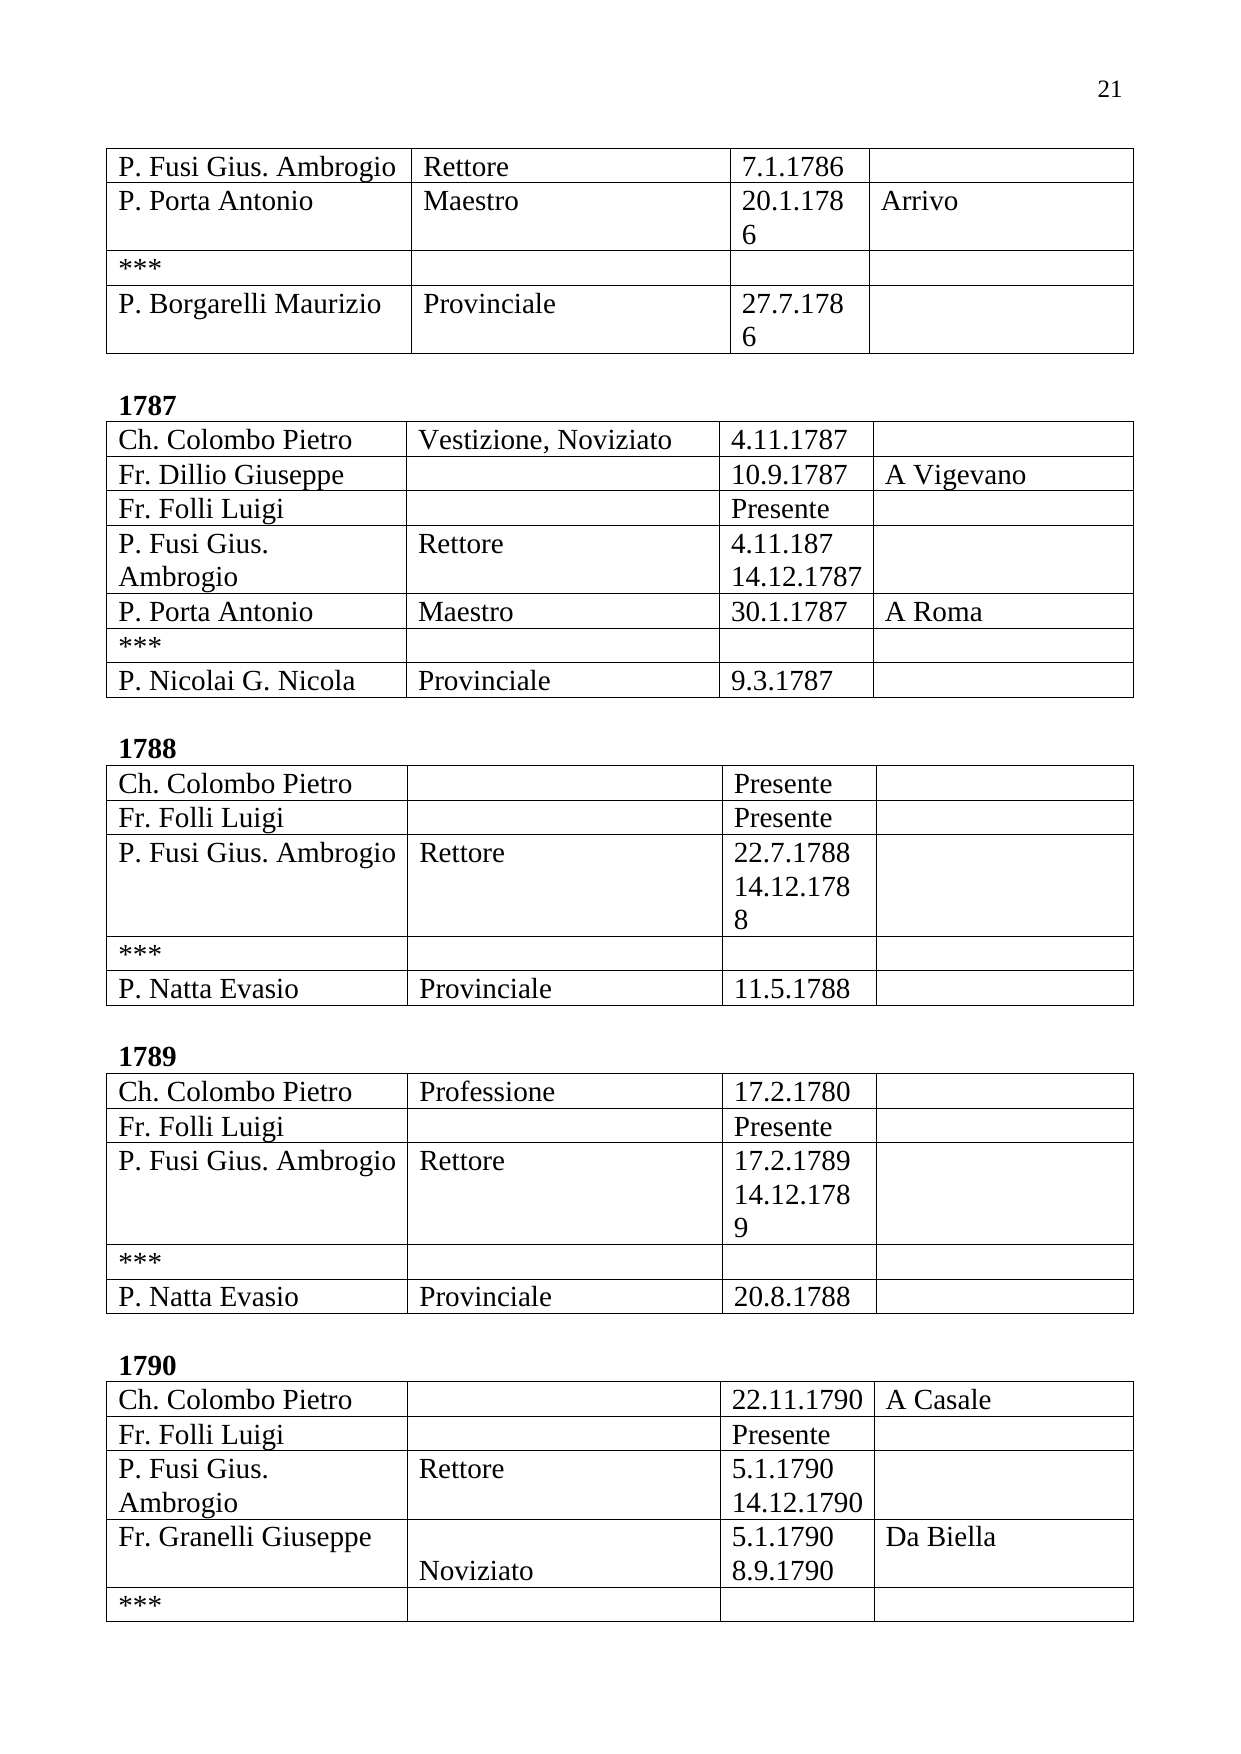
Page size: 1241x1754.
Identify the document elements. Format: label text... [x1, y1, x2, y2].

table_header A Casale [875, 1382, 1133, 1416]
table_cell Presente [721, 1417, 874, 1450]
table_header Ch. Colombo Pietro [107, 766, 407, 799]
table_header Professione [408, 1074, 722, 1108]
table_cell P. Fusi Gius. Ambrogio [107, 835, 407, 936]
table_cell [874, 663, 1133, 697]
table_cell Presente [723, 1109, 876, 1142]
table_cell *** [107, 937, 407, 970]
table_cell [877, 1109, 1133, 1142]
table_header Vestizione, Noviziato [407, 422, 719, 456]
table_cell [874, 629, 1133, 662]
table_cell [408, 1109, 722, 1142]
table_header [877, 766, 1133, 799]
table_header [408, 766, 722, 799]
table_cell Fr. Folli Luigi [107, 491, 406, 525]
table_cell Provinciale [408, 1280, 722, 1313]
table_cell Rettore [407, 526, 719, 593]
table_cell 5.1.1790 8.9.1790 [721, 1520, 874, 1587]
table_cell 9.3.1787 [720, 663, 873, 697]
table_cell Rettore [408, 1451, 720, 1518]
table_header Presente [723, 766, 876, 799]
table_cell P. Fusi Gius. Ambrogio [107, 1143, 407, 1244]
table_cell *** [107, 1245, 407, 1278]
table_cell Rettore [408, 1143, 722, 1244]
table_cell 11.5.1788 [723, 971, 876, 1005]
table_cell Provinciale [408, 971, 722, 1005]
table_cell [877, 835, 1133, 936]
table_cell 7.1.1786 [731, 149, 869, 182]
table_cell Fr. Folli Luigi [107, 801, 407, 834]
table_cell *** [107, 251, 411, 285]
table_cell Noviziato [408, 1520, 720, 1587]
table_header [874, 422, 1133, 456]
table_cell [720, 629, 873, 662]
table_cell 22.7.1788 14.12.1788 [723, 835, 876, 936]
table_cell [412, 251, 730, 285]
table_cell P. Fusi Gius. Ambrogio [107, 526, 406, 593]
table_cell [870, 251, 1133, 285]
table_cell Presente [720, 491, 873, 525]
table_cell [408, 1245, 722, 1278]
table_cell [408, 1417, 720, 1450]
table_cell [870, 149, 1133, 182]
table_cell [408, 937, 722, 970]
table_cell Fr. Dillio Giuseppe [107, 457, 406, 490]
table_cell Provinciale [407, 663, 719, 697]
table_header 22.11.1790 [721, 1382, 874, 1416]
table_header [408, 1382, 720, 1416]
table_header 17.2.1780 [723, 1074, 876, 1108]
table_cell 17.2.1789 14.12.1789 [723, 1143, 876, 1244]
table_cell P. Porta Antonio [107, 594, 406, 628]
table_cell 5.1.1790 14.12.1790 [721, 1451, 874, 1518]
text 1787 [118, 388, 1122, 421]
table_cell [723, 937, 876, 970]
table_cell P. Natta Evasio [107, 971, 407, 1005]
table_cell [407, 629, 719, 662]
table_cell [407, 457, 719, 490]
table_cell [870, 286, 1133, 353]
table_cell Fr. Granelli Giuseppe [107, 1520, 407, 1587]
table_cell 10.9.1787 [720, 457, 873, 490]
table_cell *** [107, 629, 406, 662]
table_cell A Vigevano [874, 457, 1133, 490]
table_cell 20.8.1788 [723, 1280, 876, 1313]
table_cell Maestro [412, 183, 730, 250]
table_cell [877, 1143, 1133, 1244]
table_cell Presente [723, 801, 876, 834]
table_cell [731, 251, 869, 285]
table_cell [877, 1245, 1133, 1278]
table_cell Fr. Folli Luigi [107, 1417, 407, 1450]
table_cell 20.1.1786 [731, 183, 869, 250]
table_cell A Roma [874, 594, 1133, 628]
table_cell P. Borgarelli Maurizio [107, 286, 411, 353]
table_cell P. Nicolai G. Nicola [107, 663, 406, 697]
table_header Ch. Colombo Pietro [107, 1074, 407, 1108]
table_cell P. Fusi Gius. Ambrogio [107, 1451, 407, 1518]
table_header [877, 1074, 1133, 1108]
table_cell [407, 491, 719, 525]
table_cell Rettore [412, 149, 730, 182]
table_cell P. Fusi Gius. Ambrogio [107, 149, 411, 182]
table_cell [877, 801, 1133, 834]
table_cell Provinciale [412, 286, 730, 353]
table_cell [877, 1280, 1133, 1313]
table_cell [877, 937, 1133, 970]
table_cell Rettore [408, 835, 722, 936]
table_cell [877, 971, 1133, 1005]
table_header Ch. Colombo Pietro [107, 422, 406, 456]
text 1790 [118, 1348, 1122, 1381]
table_header 4.11.1787 [720, 422, 873, 456]
table_header Ch. Colombo Pietro [107, 1382, 407, 1416]
table_cell P. Natta Evasio [107, 1280, 407, 1313]
table_cell [875, 1417, 1133, 1450]
table_cell [408, 1588, 720, 1621]
table_cell Da Biella [875, 1520, 1133, 1587]
table_cell [408, 801, 722, 834]
table_cell 27.7.1786 [731, 286, 869, 353]
table_cell [723, 1245, 876, 1278]
text 1788 [118, 731, 1122, 765]
table_cell Fr. Folli Luigi [107, 1109, 407, 1142]
table_cell [874, 526, 1133, 593]
table_cell [721, 1588, 874, 1621]
table_cell 30.1.1787 [720, 594, 873, 628]
table_cell [875, 1451, 1133, 1518]
table_cell 4.11.187 14.12.1787 [720, 526, 873, 593]
table_cell *** [107, 1588, 407, 1621]
text 1789 [118, 1039, 1122, 1073]
table_cell Maestro [407, 594, 719, 628]
table_cell [874, 491, 1133, 525]
table_cell Arrivo [870, 183, 1133, 250]
table_cell P. Porta Antonio [107, 183, 411, 250]
table_cell [875, 1588, 1133, 1621]
